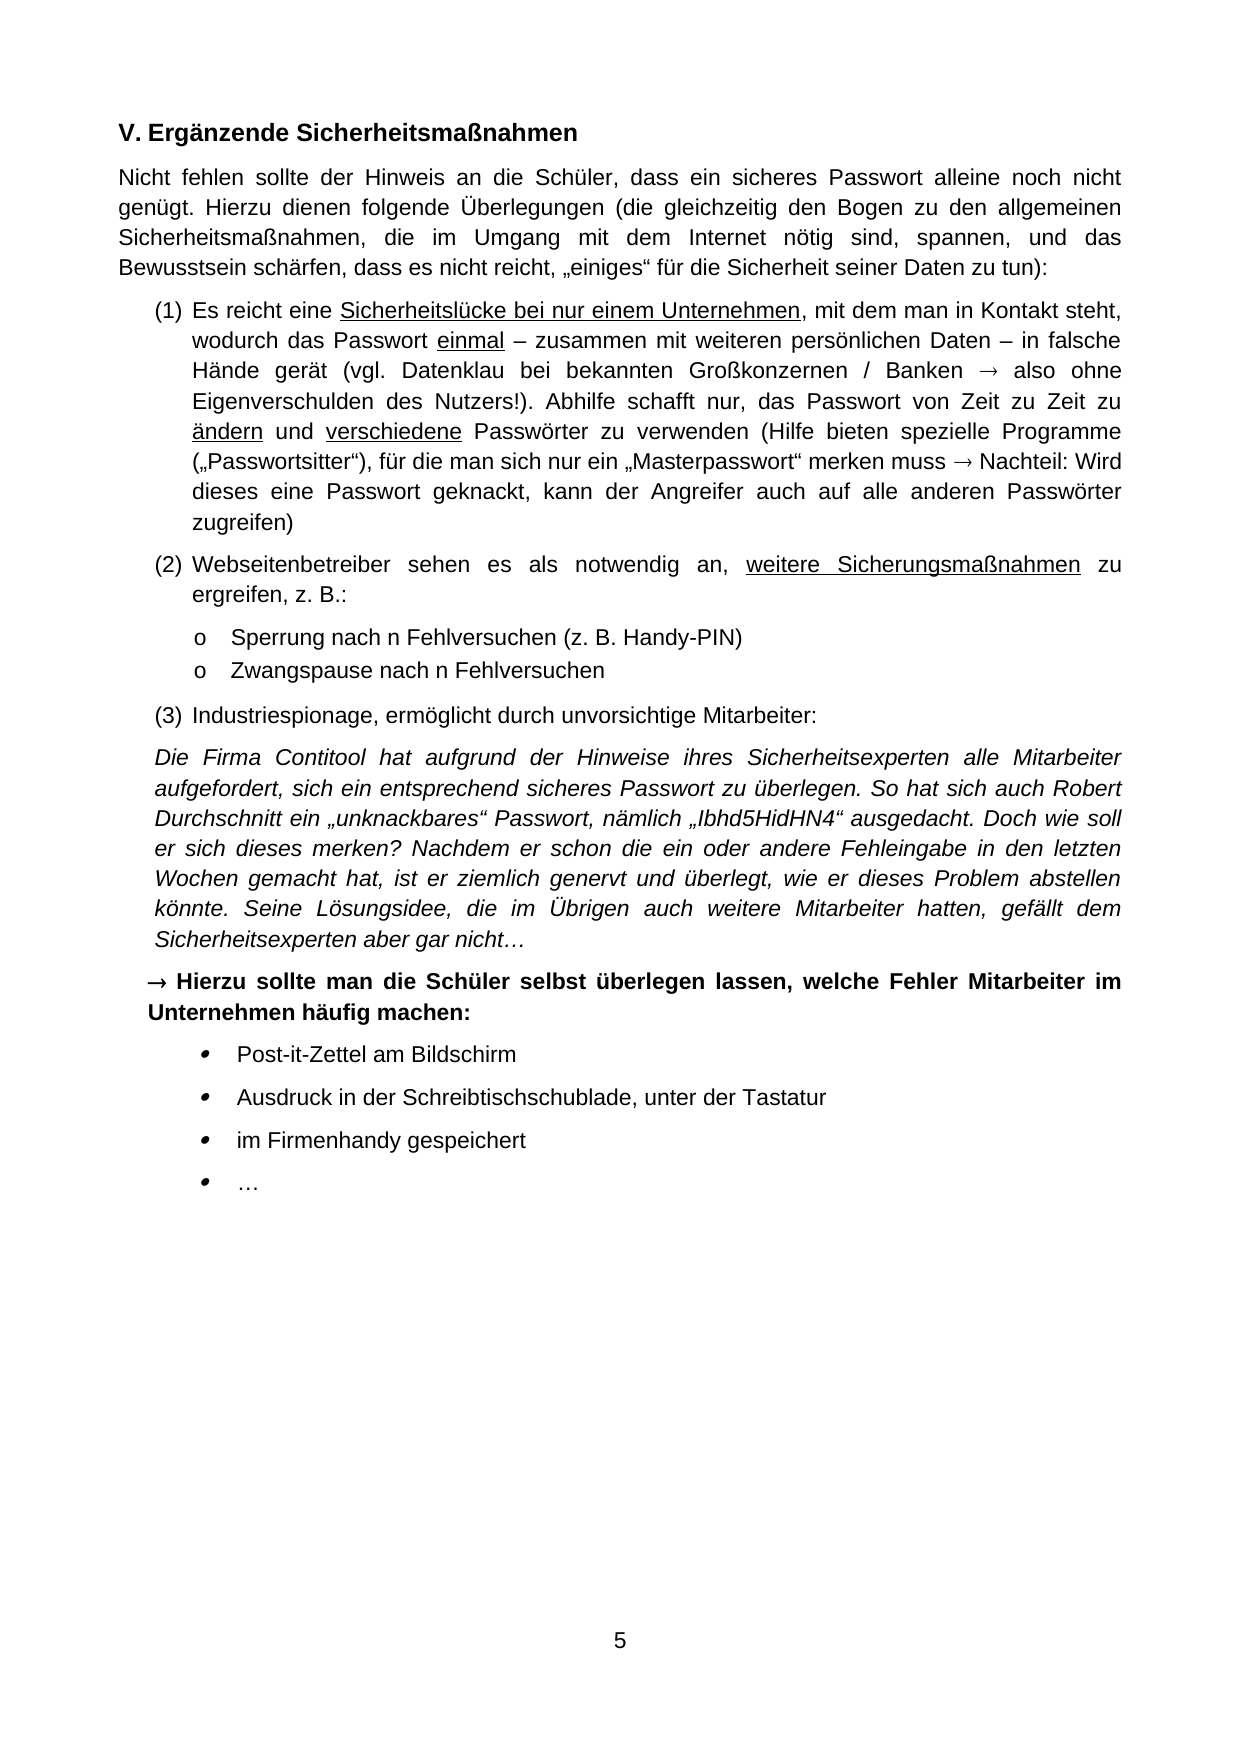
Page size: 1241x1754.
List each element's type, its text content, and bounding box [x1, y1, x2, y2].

list Zwangspause nach n Fehlversuchen [193, 657, 1122, 685]
text Nicht fehlen sollte der Hinweis an die Schüler, dass ein sicheres Passwort alleine noch nicht genügt. Hierzu dienen folgende Überlegungen (die gleichzeitig den Bogen zu den allgemeinen Sicherheitsmaßnahmen, die im Umgang mit dem Internet nötig sind, spannen, und das Bewusstsein schärfen, dass es nicht reicht, „einiges“ für die Sicherheit seiner Daten zu tun): [118, 164, 1122, 281]
list Es reicht eine Sicherheitslücke bei nur einem Unternehmen, mit dem man in Kontakt steht, wodurch das Passwort einmal – zusammen mit weiteren persönlichen Daten – in falsche Hände gerät (vgl. Datenklau bei bekannten Großkonzernen / Banken also ohne Eigenverschulden des Nutzers!). Abhilfe schafft nur, das Passwort von Zeit zu Zeit zu ändern und verschiedene Passwörter zu verwenden (Hilfe bieten spezielle Programme („Passwortsitter“), für die man sich nur ein „Masterpasswort“ merken muss Nachteil: Wird dieses eine Passwort geknackt, kann der Angreifer auch auf alle anderen Passwörter zugreifen) [154, 297, 1122, 535]
list im Firmenhandy gespeichert [199, 1127, 1122, 1153]
list … [199, 1169, 1122, 1196]
list Ausdruck in der Schreibtischschublade, unter der Tastatur [199, 1084, 1122, 1110]
list Webseitenbetreiber sehen es als notwendig an, weitere Sicherungsmaßnahmen zu ergreifen, z. B.: [154, 551, 1122, 608]
list Post-it-Zettel am Bildschirm [199, 1041, 1122, 1067]
list Industriespionage, ermöglicht durch unvorsichtige Mitarbeiter: [154, 702, 1122, 728]
text Hierzu sollte man die Schüler selbst überlegen lassen, welche Fehler Mitarbeiter im Unternehmen häufig machen: [148, 968, 1122, 1025]
text Die Firma Contitool hat aufgrund der Hinweise ihres Sicherheitsexperten alle Mitarbeiter aufgefordert, sich ein entsprechend sicheres Passwort zu überlegen. So hat sich auch Robert Durchschnitt ein „unknackbares“ Passwort, nämlich „Ibhd5HidHN4“ ausgedacht. Doch wie soll er sich dieses merken? Nachdem er schon die ein oder andere Fehleingabe in den letzten Wochen gemacht hat, ist er ziemlich genervt und überlegt, wie er dieses Problem abstellen könnte. Seine Lösungsidee, die im Übrigen auch weitere Mitarbeiter hatten, gefällt dem Sicherheitsexperten aber gar nicht… [154, 744, 1122, 952]
list Ergänzende Sicherheitsmaßnahmen [118, 118, 1122, 147]
list Sperrung nach n Fehlversuchen (z. B. Handy-PIN) [193, 624, 1122, 652]
